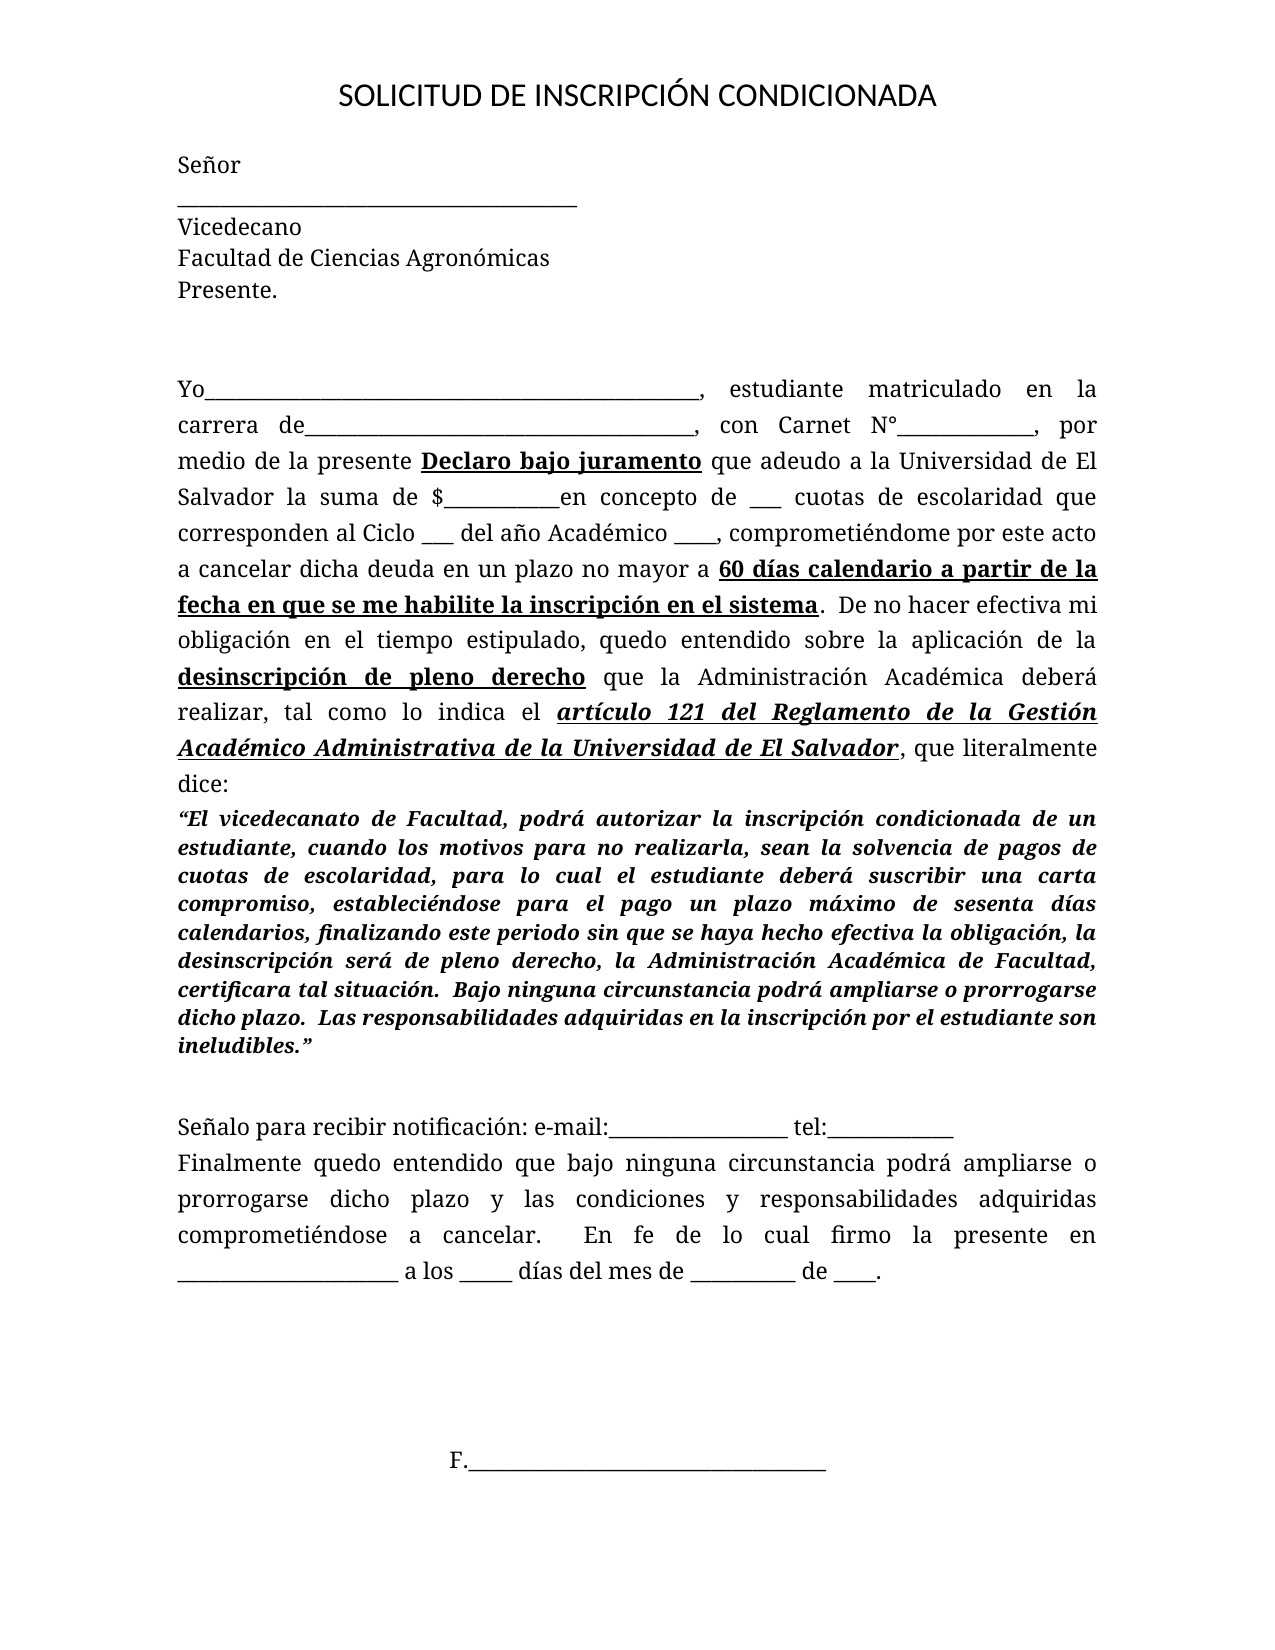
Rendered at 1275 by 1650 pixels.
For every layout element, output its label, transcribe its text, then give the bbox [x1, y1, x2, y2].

text Presente. [177, 273, 1098, 305]
text Señor [177, 148, 1098, 180]
text F.__________________________________ [177, 1444, 1098, 1475]
text Yo_______________________________________________, estudiante matriculado en la carrera de_____________________________________, con Carnet N°_____________, por medio de la presente Declaro bajo juramento que adeudo a la Universidad de El Salvador la suma de $___________en concepto de ___ cuotas de escolaridad que corresponden al Ciclo ___ del año Académico ____, comprometiéndome por este acto a cancelar dicha deuda en un plazo no mayor a 60 días calendario a partir de la fecha en que se me habilite la inscripción en el sistema. De no hacer efectiva mi obligación en el tiempo estipulado, quedo entendido sobre la aplicación de la desinscripción de pleno derecho que la Administración Académica deberá realizar, tal como lo indica el artículo 121 del Reglamento de la Gestión Académico Administrativa de la Universidad de El Salvador, que literalmente dice: [177, 373, 1098, 799]
text Vicedecano [177, 211, 1098, 242]
text Señalo para recibir notificación: e-mail:_________________ tel:____________ [177, 1111, 1098, 1142]
text Facultad de Ciencias Agronómicas [177, 242, 1098, 273]
text Finalmente quedo entendido que bajo ninguna circunstancia podrá ampliarse o prorrogarse dicho plazo y las condiciones y responsabilidades adquiridas comprometiéndose a cancelar. En fe de lo cual firmo la presente en _____________________ a los _____ días del mes de __________ de ____. [177, 1147, 1098, 1286]
text ______________________________________ [177, 180, 1098, 211]
text “El vicedecanato de Facultad, podrá autorizar la inscripción condicionada de un estudiante, cuando los motivos para no realizarla, sean la solvencia de pagos de cuotas de escolaridad, para lo cual el estudiante deberá suscribir una carta compromiso, estableciéndose para el pago un plazo máximo de sesenta días calendarios, finalizando este periodo sin que se haya hecho efectiva la obligación, la desinscripción será de pleno derecho, la Administración Académica de Facultad, certificara tal situación. Bajo ninguna circunstancia podrá ampliarse o prorrogarse dicho plazo. Las responsabilidades adquiridas en la inscripción por el estudiante son ineludibles.” [177, 804, 1098, 1060]
